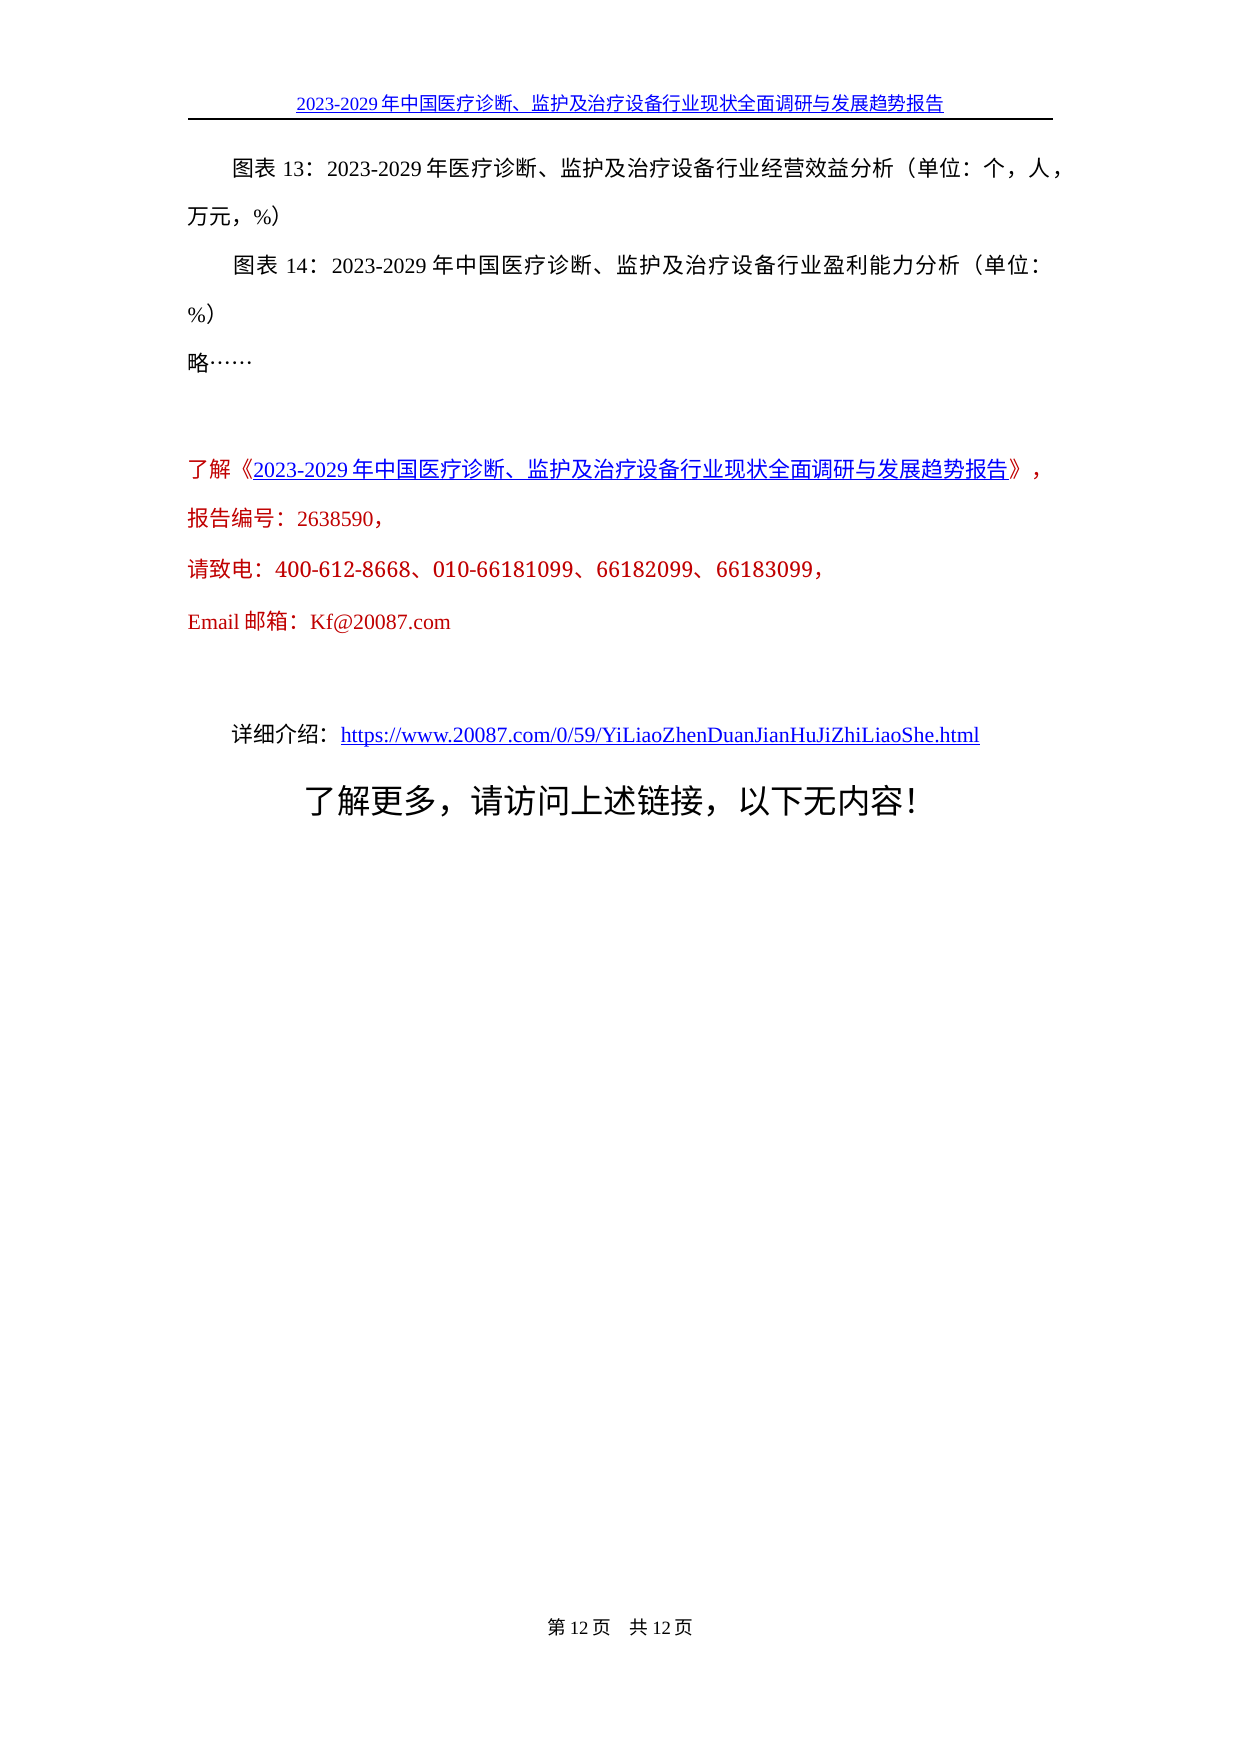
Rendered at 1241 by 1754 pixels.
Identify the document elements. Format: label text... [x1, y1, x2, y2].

text 了解《2023-2029年中国医疗诊断、监护及治疗设备行业现状全面调研与发展趋势报告》，报告编号：2638590， [187, 452, 1053, 533]
title 了解更多，请访问上述链接，以下无内容！ [187, 766, 1053, 831]
text 请致电：400-612-8668、010-66181099、66182099、66183099， [187, 552, 1053, 584]
text Email邮箱：Kf@20087.com [187, 603, 1053, 636]
text 详细介绍：https://www.20087.com/0/59/YiLiaoZhenDuanJianHuJiZhiLiaoShe.html [187, 716, 1053, 749]
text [187, 150, 1053, 378]
